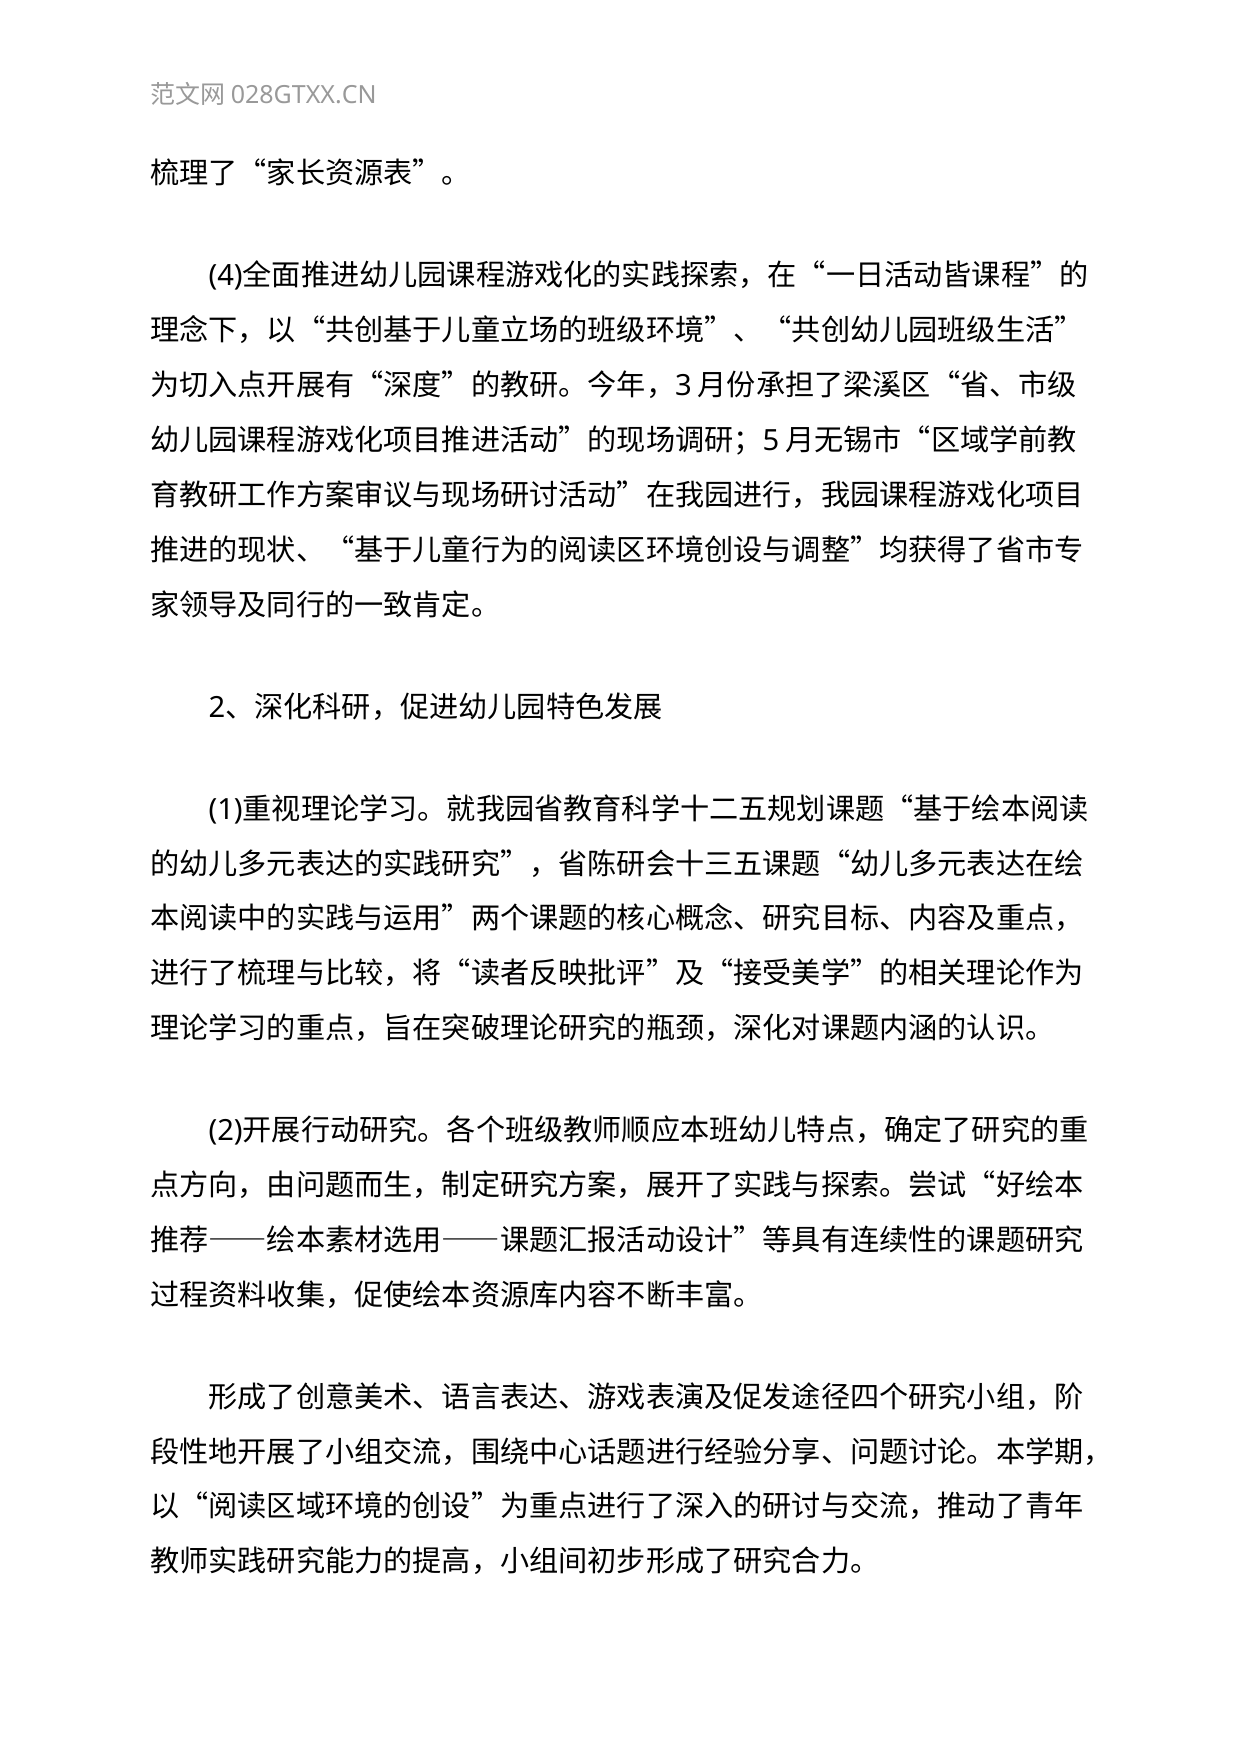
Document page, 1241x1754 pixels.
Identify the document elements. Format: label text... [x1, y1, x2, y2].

text (2)开展行动研究。各个班级教师顺应本班幼儿特点，确定了研究的重点方向，由问题而生，制定研究方案，展开了实践与探索。尝试“好绘本推荐——绘本素材选用——课题汇报活动设计”等具有连续性的课题研究过程资料收集，促使绘本资源库内容不断丰富。 [150, 1107, 1090, 1314]
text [150, 150, 1090, 192]
text (4)全面推进幼儿园课程游戏化的实践探索，在“一日活动皆课程”的理念下，以“共创基于儿童立场的班级环境”、“共创幼儿园班级生活”为切入点开展有“深度”的教研。今年，3月份承担了梁溪区“省、市级幼儿园课程游戏化项目推进活动”的现场调研；5月无锡市“区域学前教育教研工作方案审议与现场研讨活动”在我园进行，我园课程游戏化项目推进的现状、“基于儿童行为的阅读区环境创设与调整”均获得了省市专家领导及同行的一致肯定。 [150, 252, 1090, 624]
text 2、深化科研，促进幼儿园特色发展 [150, 683, 1090, 726]
text (1)重视理论学习。就我园省教育科学十二五规划课题“基于绘本阅读的幼儿多元表达的实践研究”，省陈研会十三五课题“幼儿多元表达在绘本阅读中的实践与运用”两个课题的核心概念、研究目标、内容及重点，进行了梳理与比较，将“读者反映批评”及“接受美学”的相关理论作为理论学习的重点，旨在突破理论研究的瓶颈，深化对课题内涵的认识。 [150, 785, 1090, 1047]
text 形成了创意美术、语言表达、游戏表演及促发途径四个研究小组，阶段性地开展了小组交流，围绕中心话题进行经验分享、问题讨论。本学期，以“阅读区域环境的创设”为重点进行了深入的研讨与交流，推动了青年教师实践研究能力的提高，小组间初步形成了研究合力。 [150, 1373, 1090, 1580]
